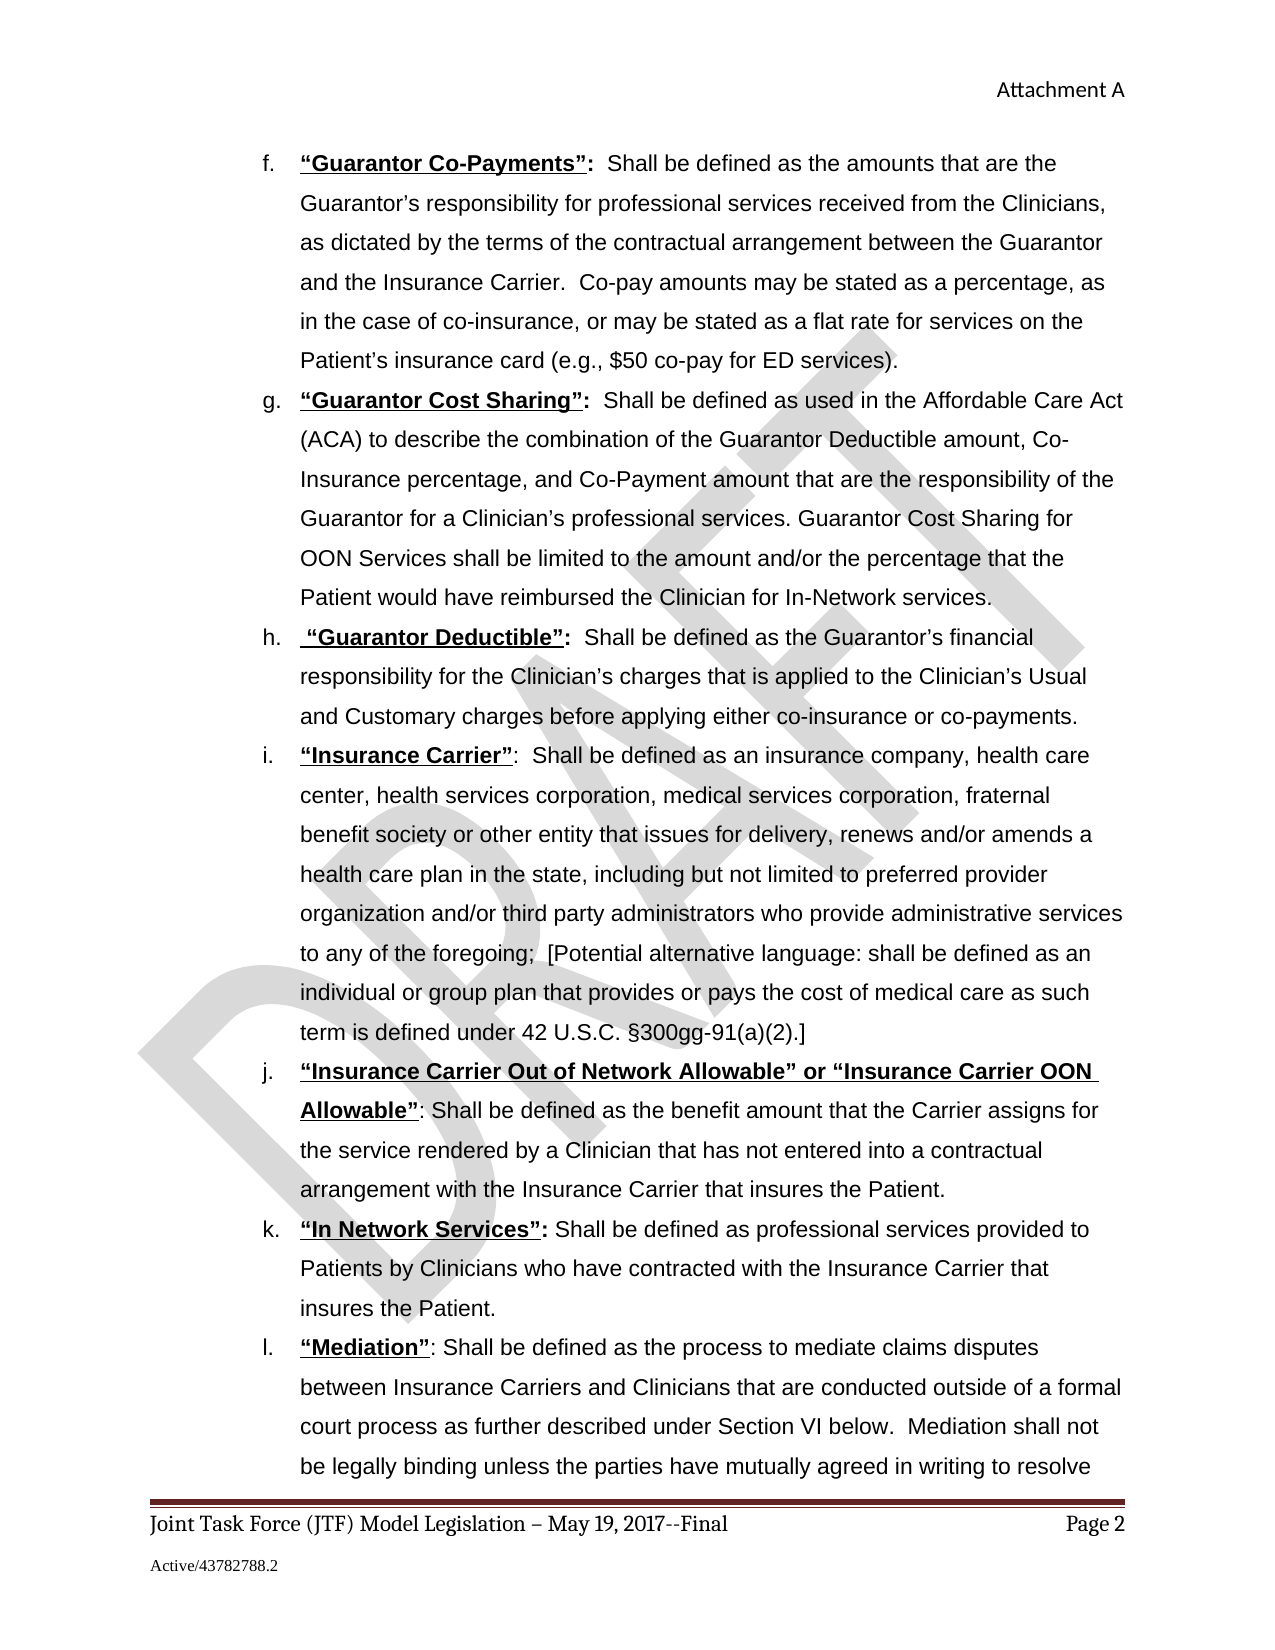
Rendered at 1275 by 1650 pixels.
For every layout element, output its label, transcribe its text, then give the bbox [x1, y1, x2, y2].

list “In Network Services”: Shall be defined as professional services provided to Patients by Clinicians who have contracted with the Insurance Carrier that insures the Patient. [262, 1216, 1125, 1321]
list “Insurance Carrier Out of Network Allowable” or “Insurance Carrier OON Allowable”: Shall be defined as the benefit amount that the Carrier assigns for the service rendered by a Clinician that has not entered into a contractual arrangement with the Insurance Carrier that insures the Patient. [262, 1058, 1125, 1203]
list “Guarantor Cost Sharing”: Shall be defined as used in the Affordable Care Act (ACA) to describe the combination of the Guarantor Deductible amount, Co-Insurance percentage, and Co-Payment amount that are the responsibility of the Guarantor for a Clinician’s professional services. Guarantor Cost Sharing for OON Services shall be limited to the amount and/or the percentage that the Patient would have reimbursed the Clinician for In-Network services. [262, 387, 1125, 611]
list “Insurance Carrier”: Shall be defined as an insurance company, health care center, health services corporation, medical services corporation, fraternal benefit society or other entity that issues for delivery, renews and/or amends a health care plan in the state, including but not limited to preferred provider organization and/or third party administrators who provide administrative services to any of the foregoing; [Potential alternative language: shall be defined as an individual or group plan that provides or pays the cost of medical care as such term is defined under 42 U.S.C. §300gg-91(a)(2).] [262, 742, 1125, 1045]
list “Guarantor Deductible”: Shall be defined as the Guarantor’s financial responsibility for the Clinician’s charges that is applied to the Clinician’s Usual and Customary charges before applying either co-insurance or co-payments. [262, 624, 1125, 729]
list “Guarantor Co-Payments”: Shall be defined as the amounts that are the Guarantor’s responsibility for professional services received from the Clinicians, as dictated by the terms of the contractual arrangement between the Guarantor and the Insurance Carrier. Co-pay amounts may be stated as a percentage, as in the case of co-insurance, or may be stated as a flat rate for services on the Patient’s insurance card (e.g., $50 co-pay for ED services). [262, 150, 1125, 374]
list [262, 1334, 1125, 1479]
